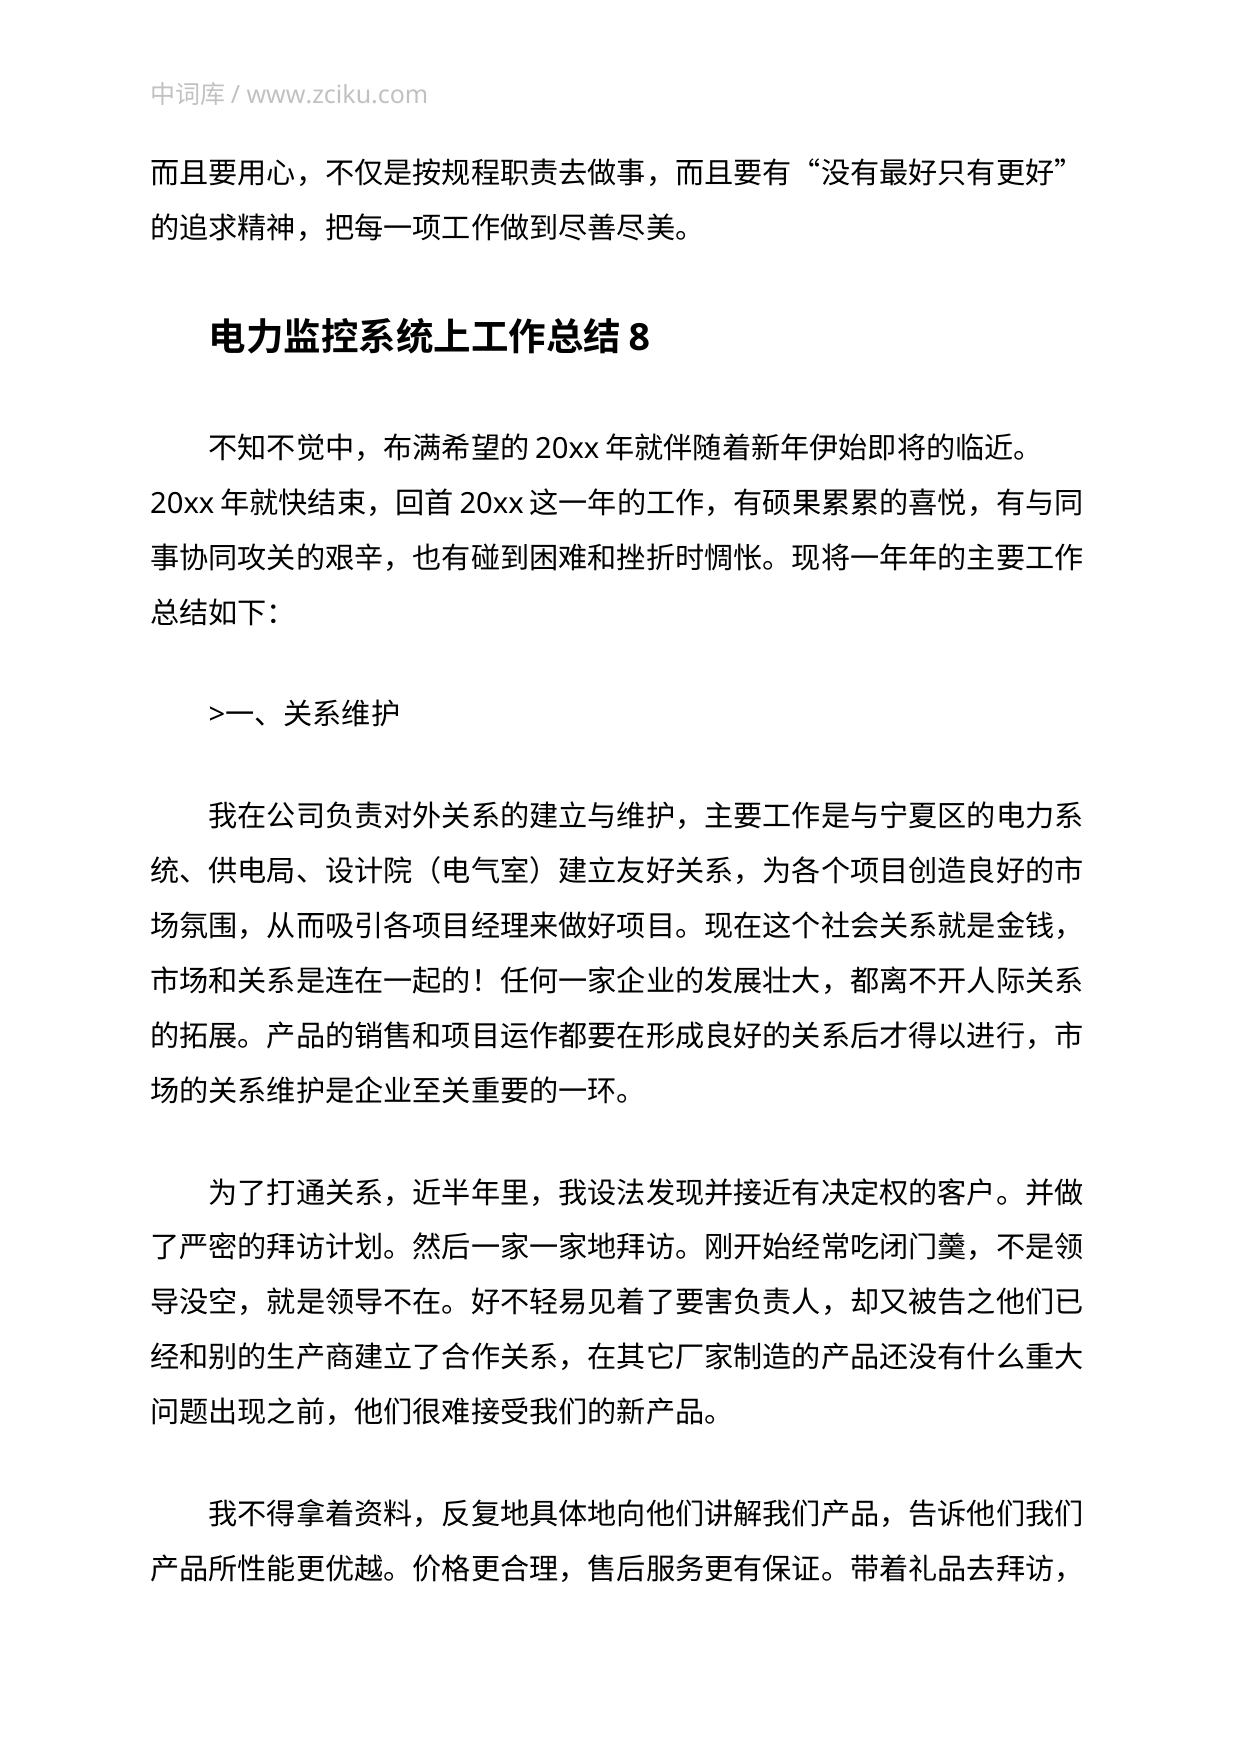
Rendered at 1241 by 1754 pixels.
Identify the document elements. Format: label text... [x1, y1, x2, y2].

text 为了打通关系，近半年里，我设法发现并接近有决定权的客户。并做了严密的拜访计划。然后一家一家地拜访。刚开始经常吃闭门羹，不是领导没空，就是领导不在。好不轻易见着了要害负责人，却又被告之他们已经和别的生产商建立了合作关系，在其它厂家制造的产品还没有什么重大问题出现之前，他们很难接受我们的新产品。 [150, 1169, 1090, 1431]
text 我在公司负责对外关系的建立与维护，主要工作是与宁夏区的电力系统、供电局、设计院（电气室）建立友好关系，为各个项目创造良好的市场氛围，从而吸引各项目经理来做好项目。现在这个社会关系就是金钱，市场和关系是连在一起的！任何一家企业的发展壮大，都离不开人际关系的拓展。产品的销售和项目运作都要在形成良好的关系后才得以进行，市场的关系维护是企业至关重要的一环。 [150, 793, 1090, 1110]
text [150, 1491, 1090, 1588]
text >一、关系维护 [150, 691, 1090, 733]
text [150, 150, 1090, 247]
text 电力监控系统上工作总结8 [150, 307, 1090, 361]
text 不知不觉中，布满希望的20xx年就伴随着新年伊始即将的临近。20xx年就快结束，回首20xx这一年的工作，有硕果累累的喜悦，有与同事协同攻关的艰辛，也有碰到困难和挫折时惆怅。现将一年年的主要工作总结如下： [150, 424, 1090, 631]
